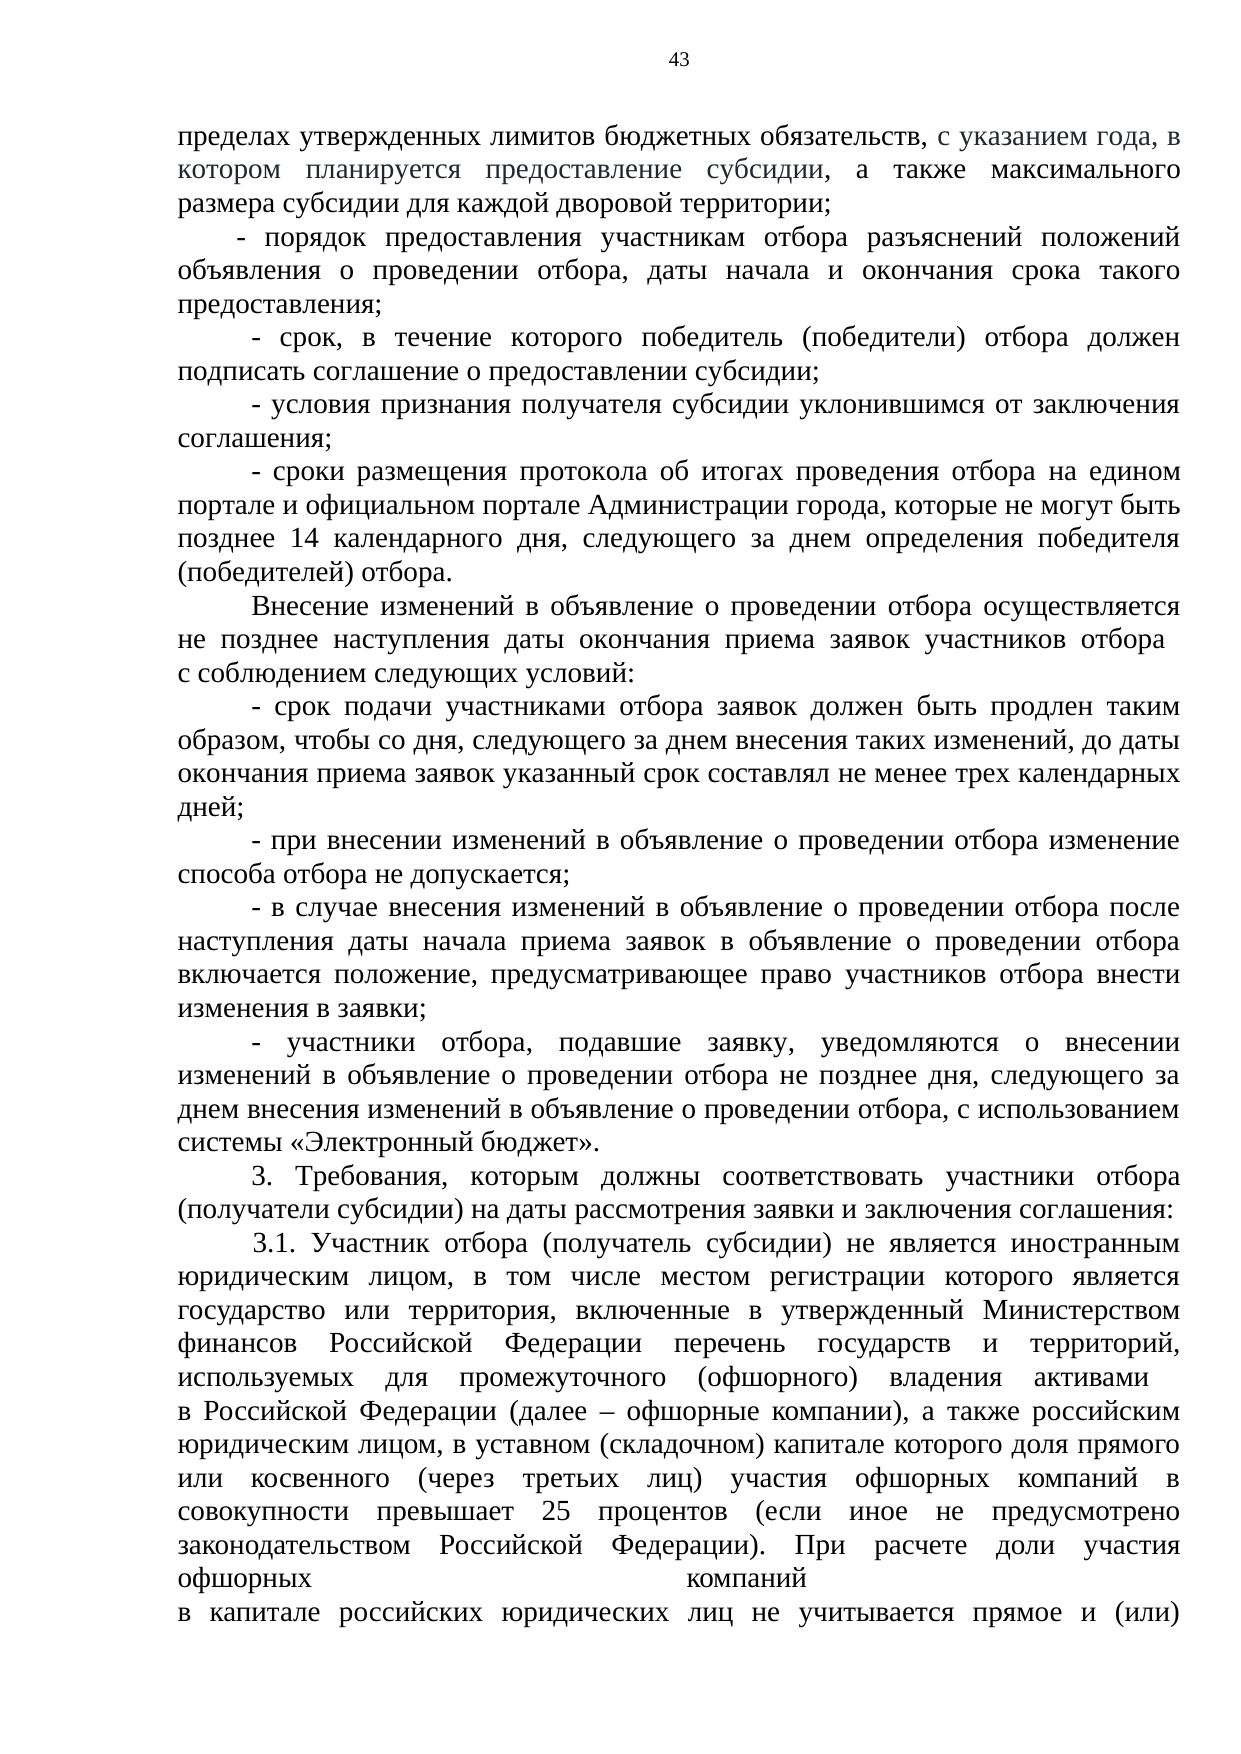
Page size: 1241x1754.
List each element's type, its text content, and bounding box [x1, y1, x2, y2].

text - при внесении изменений в объявление о проведении отбора изменение способа отбора не допускается; [177, 822, 1181, 889]
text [177, 1225, 1181, 1627]
text - сроки размещения протокола об итогах проведения отбора на едином портале и официальном портале Администрации города, которые не могут быть позднее 14 календарного дня, следующего за днем определения победителя (победителей) отбора. [177, 453, 1181, 588]
text - в случае внесения изменений в объявление о проведении отбора после наступления даты начала приема заявок в объявление о проведении отбора включается положение, предусматривающее право участников отбора внести изменения в заявки; [177, 889, 1181, 1024]
text - участники отбора, подавшие заявку, уведомляются о внесении изменений в объявление о проведении отбора не позднее дня, следующего за днем внесения изменений в объявление о проведении отбора, с использованием системы «Электронный бюджет». [177, 1024, 1181, 1158]
text - срок, в течение которого победитель (победители) отбора должен подписать соглашение о предоставлении субсидии; [177, 319, 1181, 386]
text - срок подачи участниками отбора заявок должен быть продлен таким образом, чтобы со дня, следующего за днем внесения таких изменений, до даты окончания приема заявок указанный срок составлял не менее трех календарных дней; [177, 688, 1181, 822]
text - условия признания получателя субсидии уклонившимся от заключения соглашения; [177, 386, 1181, 453]
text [177, 118, 1181, 219]
text Внесение изменений в объявление о проведении отбора осуществляется не позднее наступления даты окончания приема заявок участников отбора с соблюдением следующих условий: [177, 588, 1181, 688]
text 3. Требования, которым должны соответствовать участники отбора (получатели субсидии) на даты рассмотрения заявки и заключения соглашения: [177, 1158, 1181, 1225]
text - порядок предоставления участникам отбора разъяснений положений объявления о проведении отбора, даты начала и окончания срока такого предоставления; [177, 219, 1181, 319]
